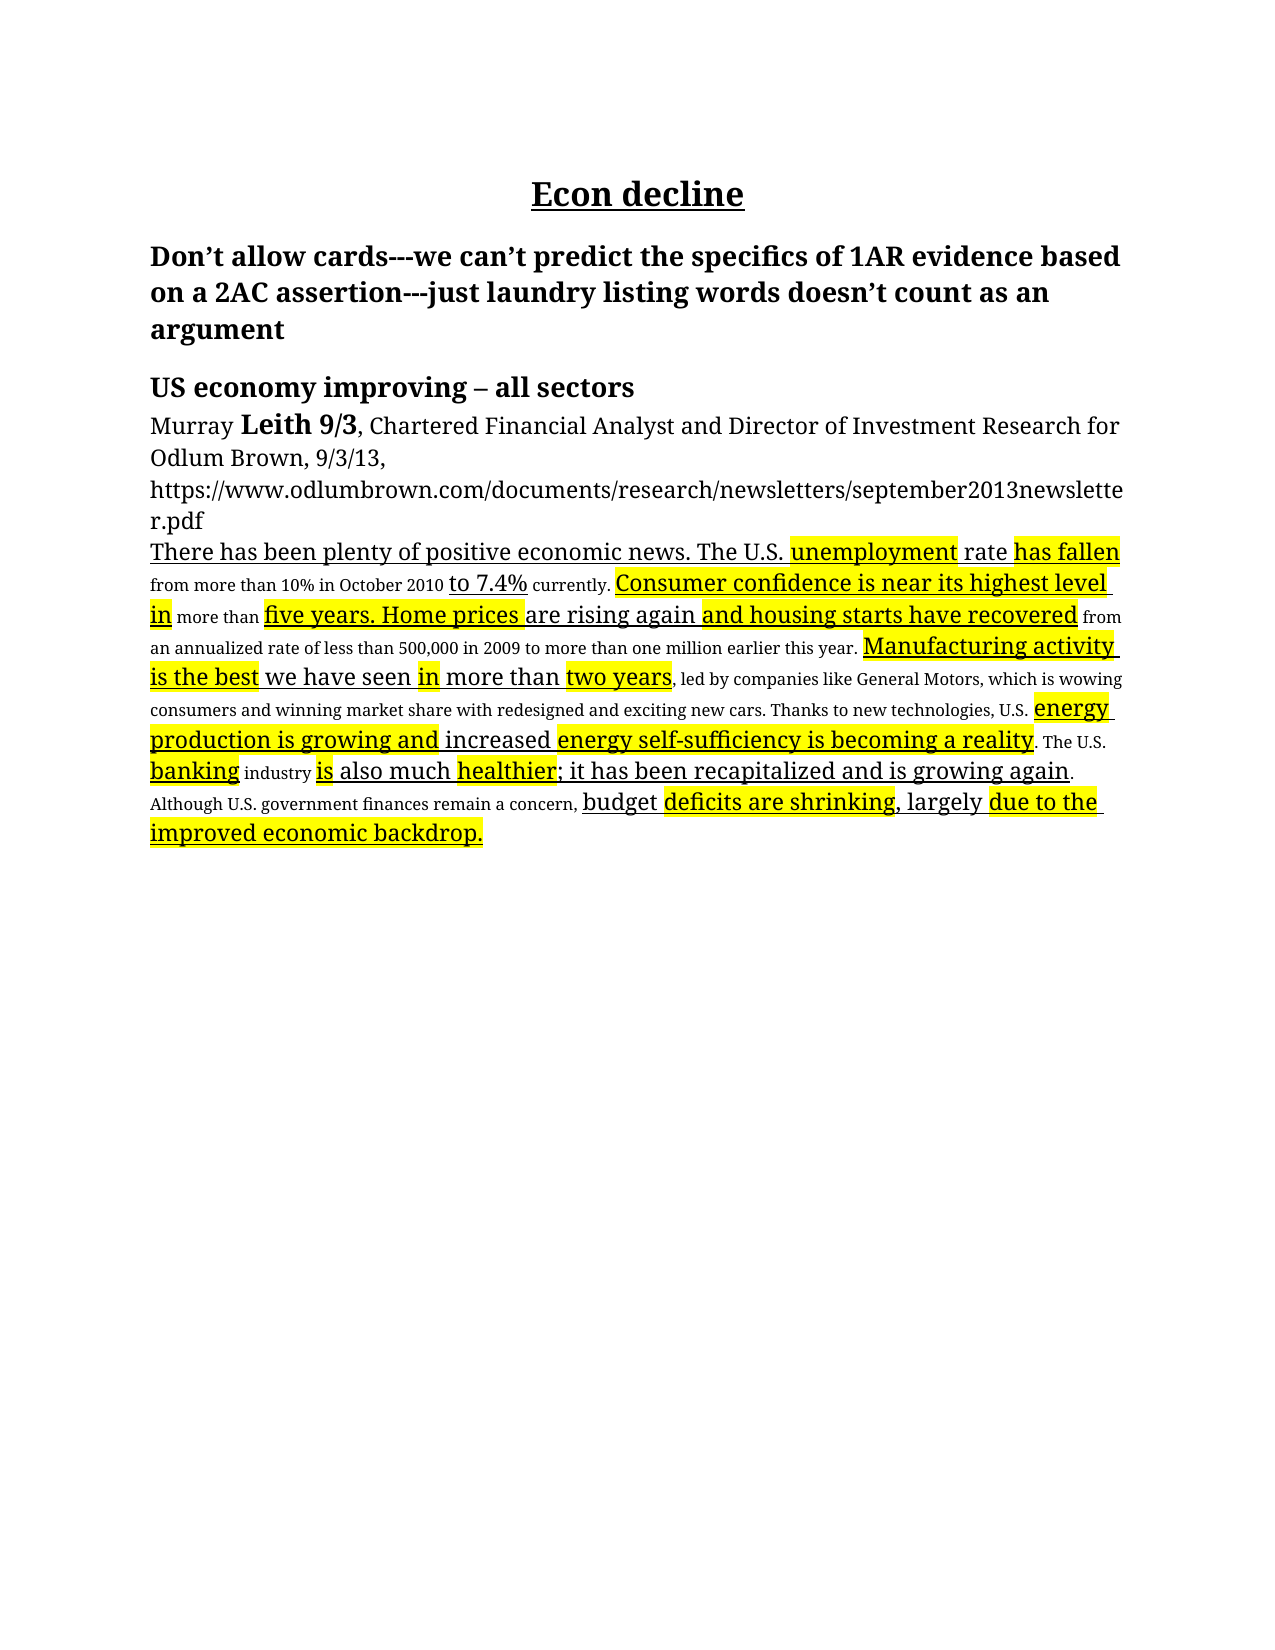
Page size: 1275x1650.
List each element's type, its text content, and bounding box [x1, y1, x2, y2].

subtitle Don’t allow cards---we can’t predict the specifics of 1AR evidence based on a 2AC assertion---just laundry listing words doesn’t count as an argument [150, 237, 1125, 348]
text Murray Leith 9/3, Chartered Financial Analyst and Director of Investment Research for Odlum Brown, 9/3/13, https://www.odlumbrown.com/documents/research/newsletters/september2013newsletter.pdf [150, 405, 1125, 536]
text There has been plenty of positive economic news. The U.S. unemployment rate has fallen from more than 10% in October 2010 to 7.4% currently. Consumer confidence is near its highest level in more than five years. Home prices are rising again and housing starts have recovered from an annualized rate of less than 500,000 in 2009 to more than one million earlier this year. Manufacturing activity is the best we have seen in more than two years, led by companies like General Motors, which is wowing consumers and winning market share with redesigned and exciting new cars. Thanks to new technologies, U.S. energy production is growing and increased energy self-sufficiency is becoming a reality. The U.S. banking industry is also much healthier; it has been recapitalized and is growing again. Although U.S. government finances remain a concern, budget deficits are shrinking, largely due to the improved economic backdrop. [150, 536, 1125, 848]
subtitle Econ decline [150, 171, 1125, 216]
subtitle US economy improving – all sectors [150, 368, 1125, 405]
